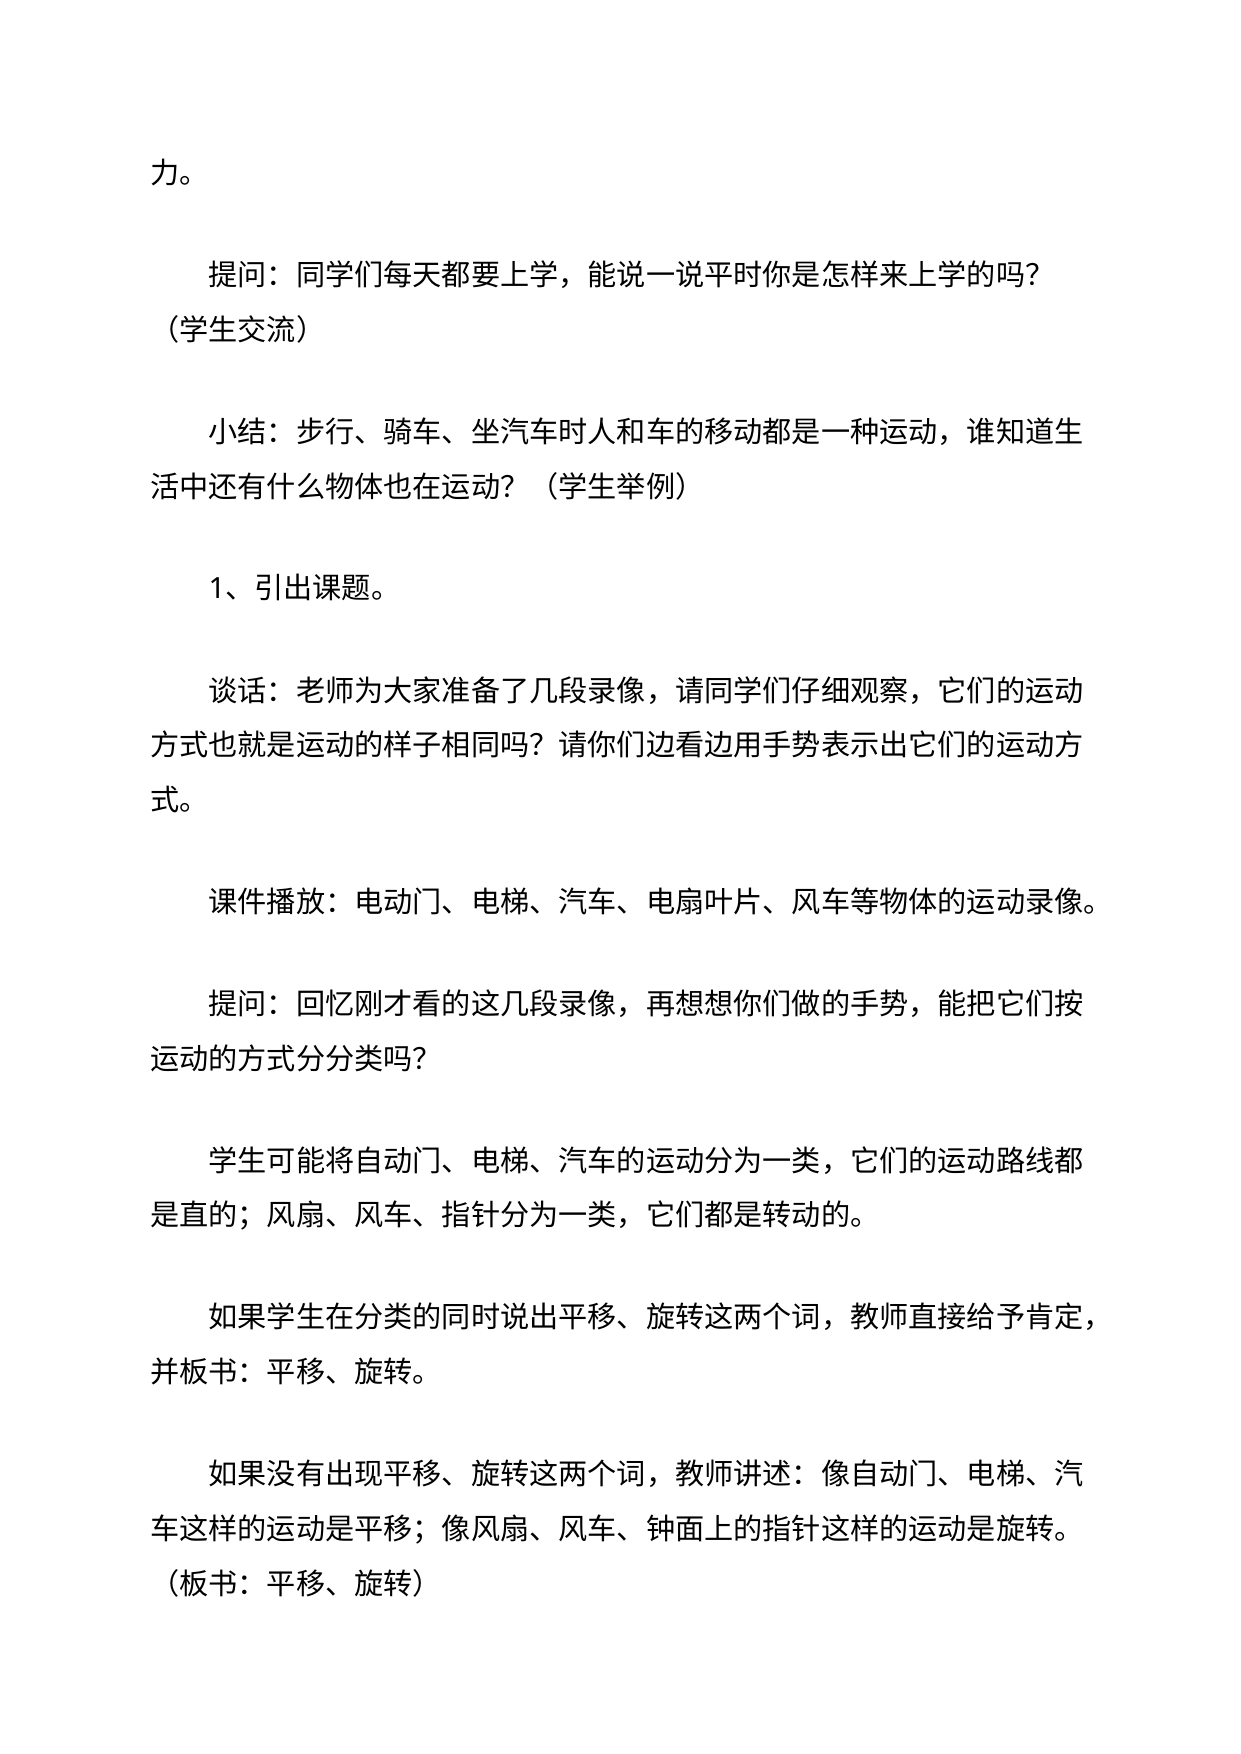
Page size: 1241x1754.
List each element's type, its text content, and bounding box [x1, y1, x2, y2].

text 提问：回忆刚才看的这几段录像，再想想你们做的手势，能把它们按运动的方式分分类吗？ [150, 980, 1090, 1078]
text 提问：同学们每天都要上学，能说一说平时你是怎样来上学的吗？（学生交流） [150, 252, 1090, 349]
text 1、引出课题。 [150, 565, 1090, 607]
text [150, 150, 1090, 192]
text 如果没有出现平移、旋转这两个词，教师讲述：像自动门、电梯、汽车这样的运动是平移；像风扇、风车、钟面上的指针这样的运动是旋转。（板书：平移、旋转） [150, 1450, 1090, 1602]
text 如果学生在分类的同时说出平移、旋转这两个词，教师直接给予肯定，并板书：平移、旋转。 [150, 1294, 1090, 1391]
text 课件播放：电动门、电梯、汽车、电扇叶片、风车等物体的运动录像。 [150, 879, 1090, 921]
text 小结：步行、骑车、坐汽车时人和车的移动都是一种运动，谁知道生活中还有什么物体也在运动？（学生举例） [150, 408, 1090, 506]
text 学生可能将自动门、电梯、汽车的运动分为一类，它们的运动路线都是直的；风扇、风车、指针分为一类，它们都是转动的。 [150, 1137, 1090, 1234]
text 谈话：老师为大家准备了几段录像，请同学们仔细观察，它们的运动方式也就是运动的样子相同吗？请你们边看边用手势表示出它们的运动方式。 [150, 667, 1090, 819]
